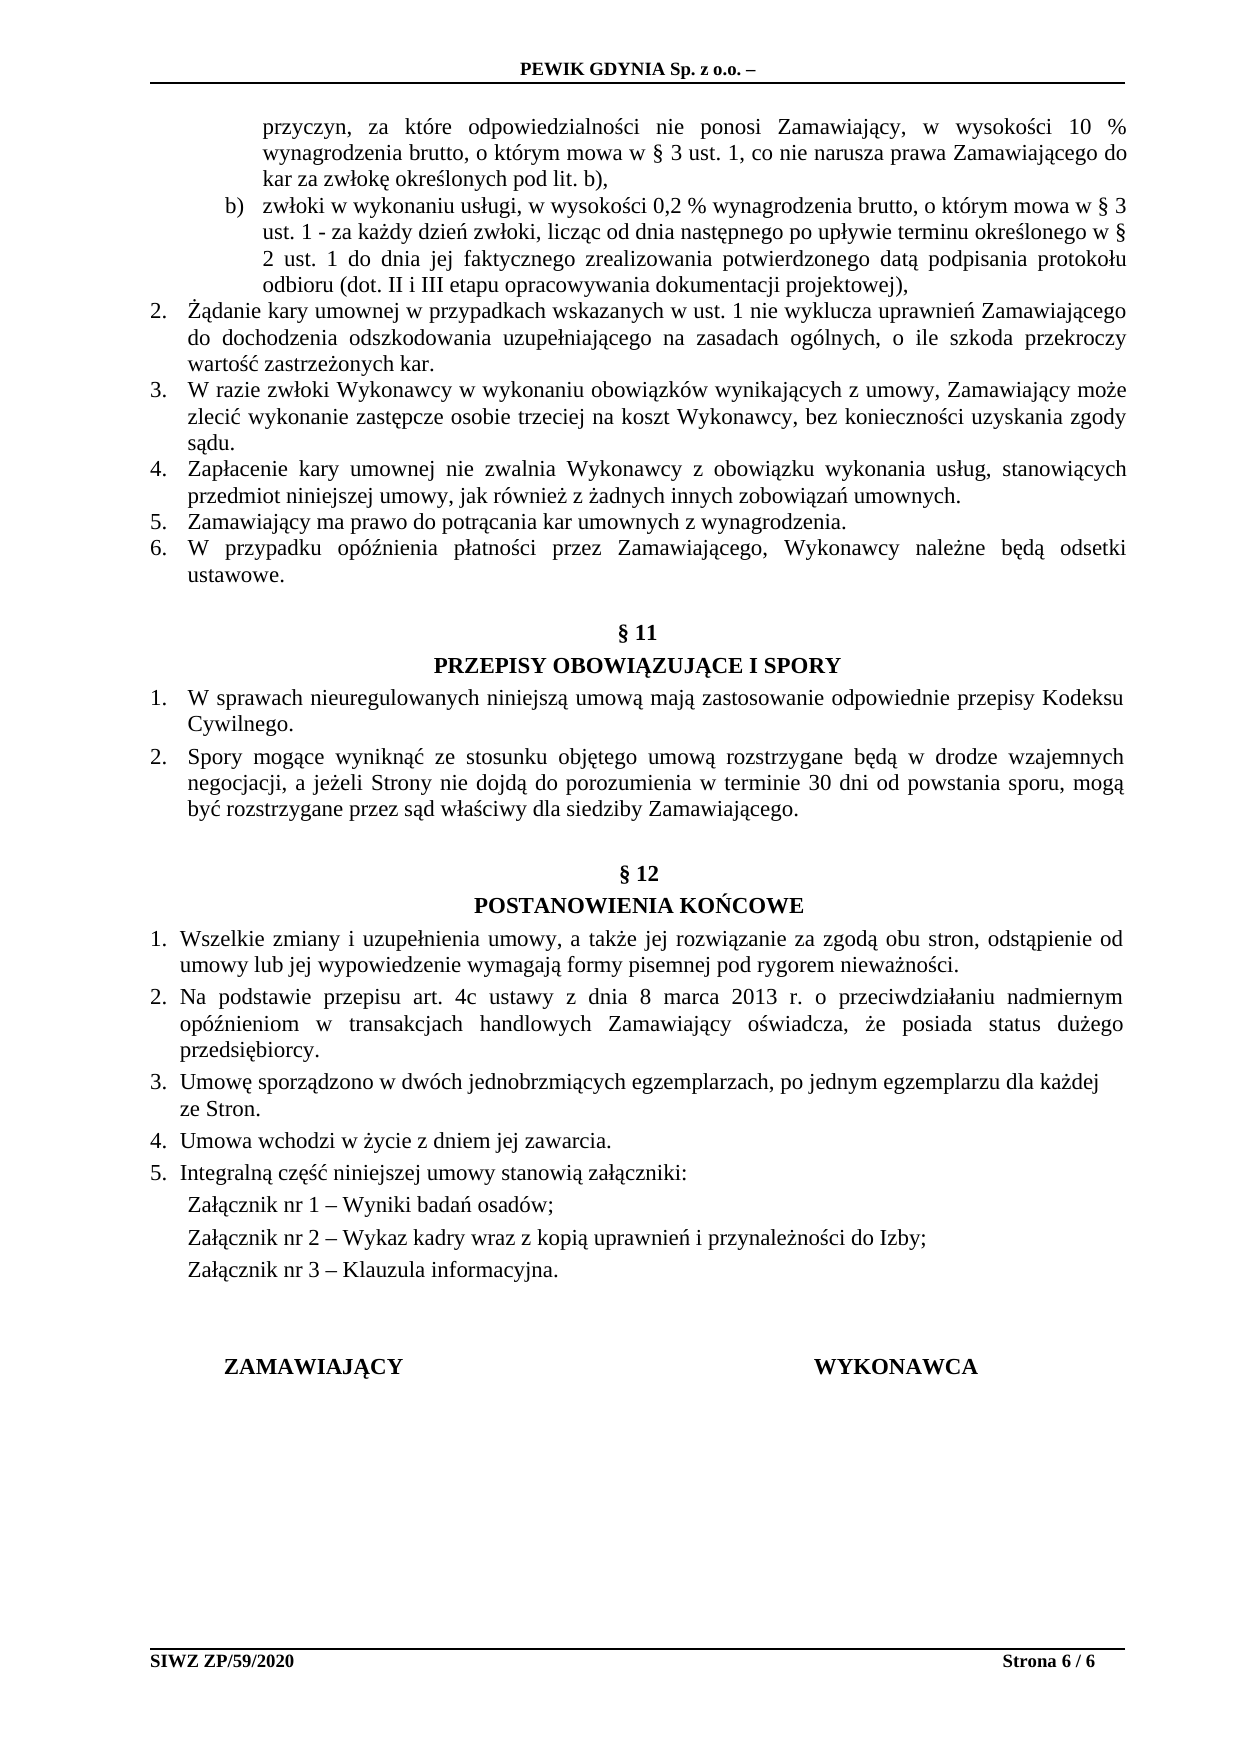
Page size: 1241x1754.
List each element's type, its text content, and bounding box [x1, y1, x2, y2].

list Zamawiający ma prawo do potrącania kar umownych z wynagrodzenia. [150, 508, 1128, 534]
text Załącznik nr 2 – Wykaz kadry wraz z kopią uprawnień i przynależności do Izby; [187, 1224, 1128, 1250]
list Umowę sporządzono w dwóch jednobrzmiących egzemplarzach, po jednym egzemplarzu dla każdej ze Stron. [150, 1068, 1125, 1121]
text § 12 [150, 860, 1128, 886]
text Załącznik nr 1 – Wyniki badań osadów; [187, 1191, 1128, 1218]
list Żądanie kary umownej w przypadkach wskazanych w ust. 1 nie wyklucza uprawnień Zamawiającego do dochodzenia odszkodowania uzupełniającego na zasadach ogólnych, o ile szkoda przekroczy wartość zastrzeżonych kar. [150, 297, 1128, 376]
list Zapłacenie kary umownej nie zwalnia Wykonawcy z obowiązku wykonania usług, stanowiących przedmiot niniejszej umowy, jak również z żadnych innych zobowiązań umownych. [150, 455, 1128, 508]
list Wszelkie zmiany i uzupełnienia umowy, a także jej rozwiązanie za zgodą obu stron, odstąpienie od umowy lub jej wypowiedzenie wymagają formy pisemnej pod rygorem nieważności. [150, 924, 1125, 977]
text POSTANOWIENIA KOŃCOWE [150, 892, 1128, 919]
text § 11 [150, 619, 1125, 646]
list W razie zwłoki Wykonawcy w wykonaniu obowiązków wynikających z umowy, Zamawiający może zlecić wykonanie zastępcze osobie trzeciej na koszt Wykonawcy, bez konieczności uzyskania zgody sądu. [150, 376, 1128, 455]
list Na podstawie przepisu art. 4c ustawy z dnia 8 marca 2013 r. o przeciwdziałaniu nadmiernym opóźnieniom w transakcjach handlowych Zamawiający oświadcza, że posiada status dużego przedsiębiorcy. [150, 983, 1125, 1062]
list Umowa wchodzi w życie z dniem jej zawarcia. [150, 1127, 1125, 1153]
text PRZEPISY OBOWIĄZUJĄCE I SPORY [150, 652, 1125, 678]
list Spory mogące wyniknąć ze stosunku objętego umową rozstrzygane będą w drodze wzajemnych negocjacji, a jeżeli Strony nie dojdą do porozumienia w terminie 30 dni od powstania sporu, mogą być rozstrzygane przez sąd właściwy dla siedziby Zamawiającego. [150, 743, 1125, 822]
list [225, 113, 1128, 192]
list W sprawach nieuregulowanych niniejszą umową mają zastosowanie odpowiednie przepisy Kodeksu Cywilnego. [150, 684, 1125, 737]
list Integralną część niniejszej umowy stanowią załączniki: [150, 1159, 1125, 1186]
list W przypadku opóźnienia płatności przez Zamawiającego, Wykonawcy należne będą odsetki ustawowe. [150, 534, 1128, 587]
text ZAMAWIAJĄCY WYKONAWCA [150, 1353, 1128, 1379]
list zwłoki w wykonaniu usługi, w wysokości 0,2 % wynagrodzenia brutto, o którym mowa w § 3 ust. 1 - za każdy dzień zwłoki, licząc od dnia następnego po upływie terminu określonego w § 2 ust. 1 do dnia jej faktycznego zrealizowania potwierdzonego datą podpisania protokołu odbioru (dot. II i III etapu opracowywania dokumentacji projektowej), [225, 192, 1128, 297]
text Załącznik nr 3 – Klauzula informacyjna. [187, 1256, 1128, 1282]
